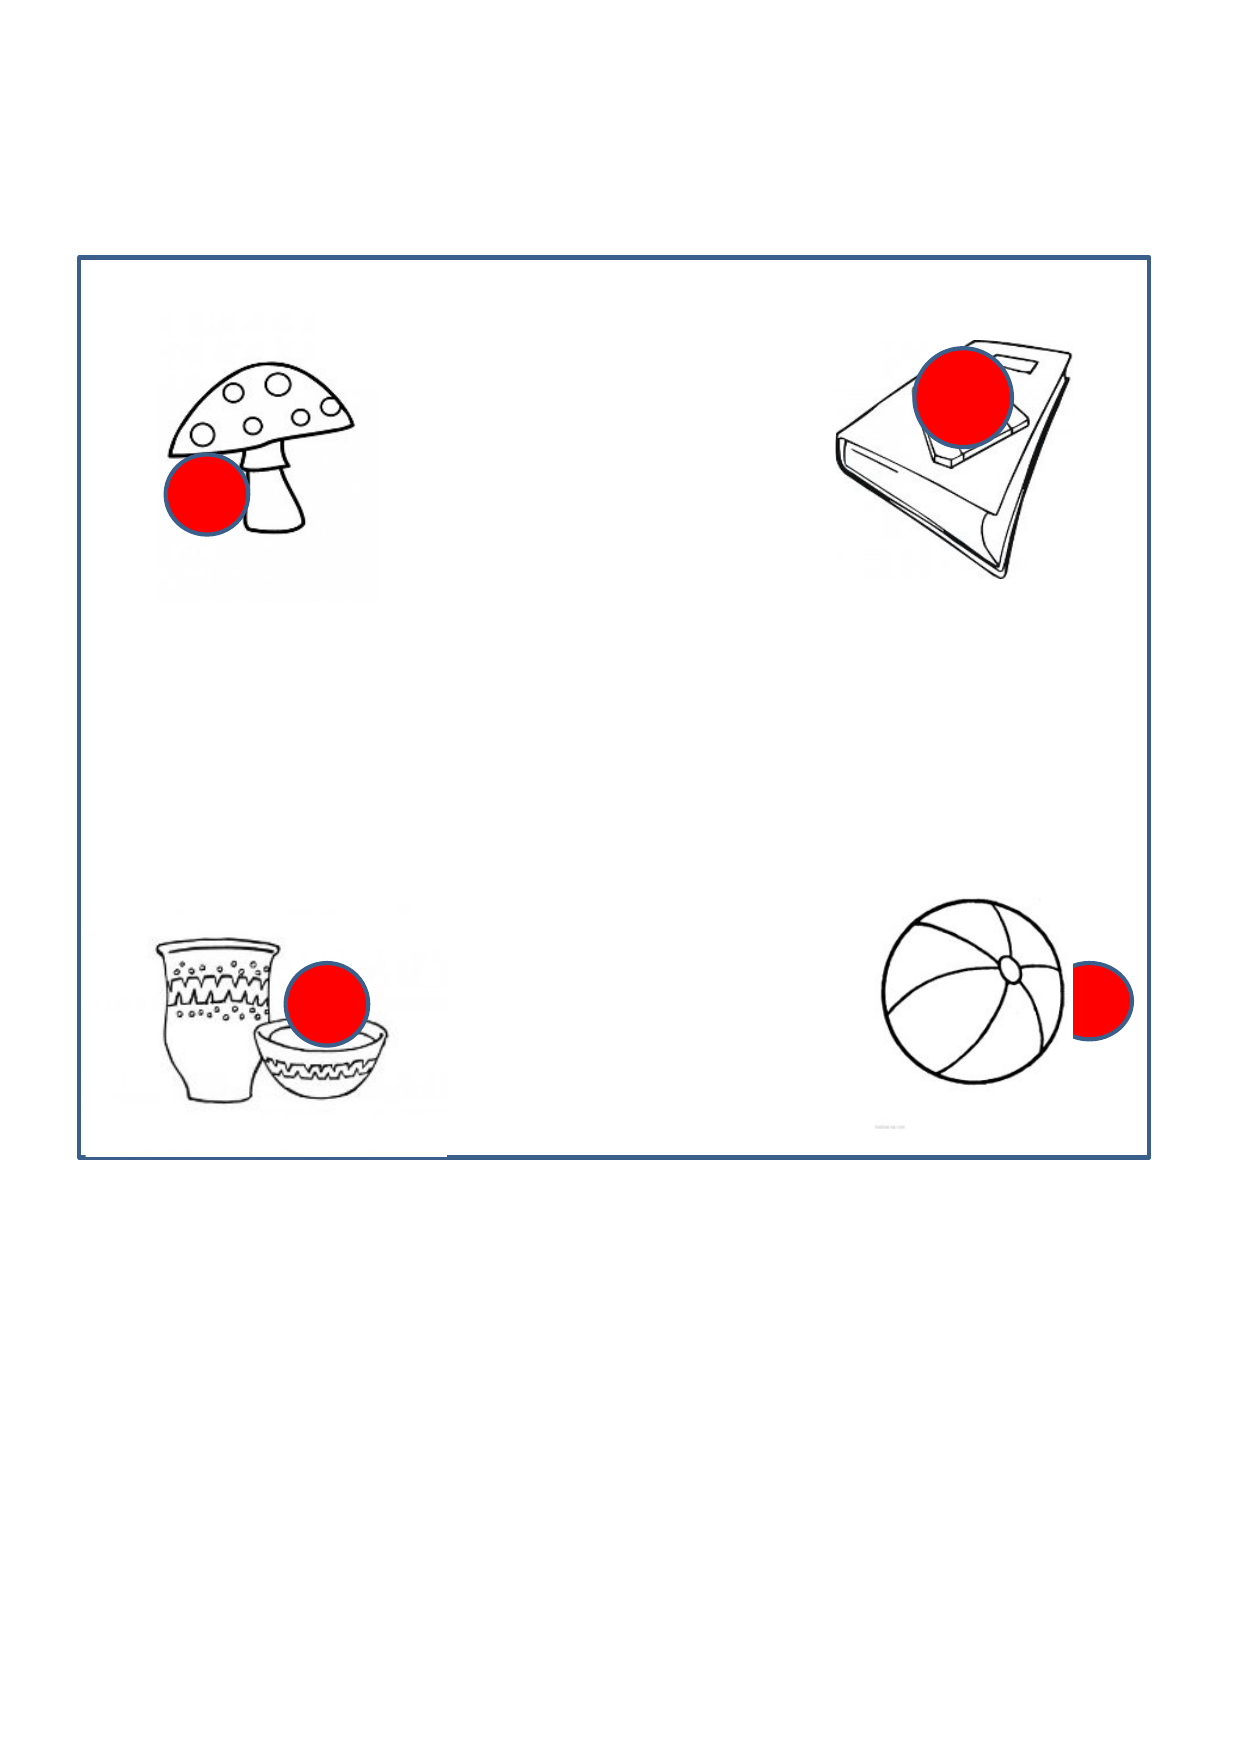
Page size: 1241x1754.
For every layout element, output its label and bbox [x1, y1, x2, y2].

picture [148, 305, 380, 602]
picture [874, 860, 1073, 1130]
picture [85, 886, 447, 1157]
picture [835, 340, 1074, 579]
